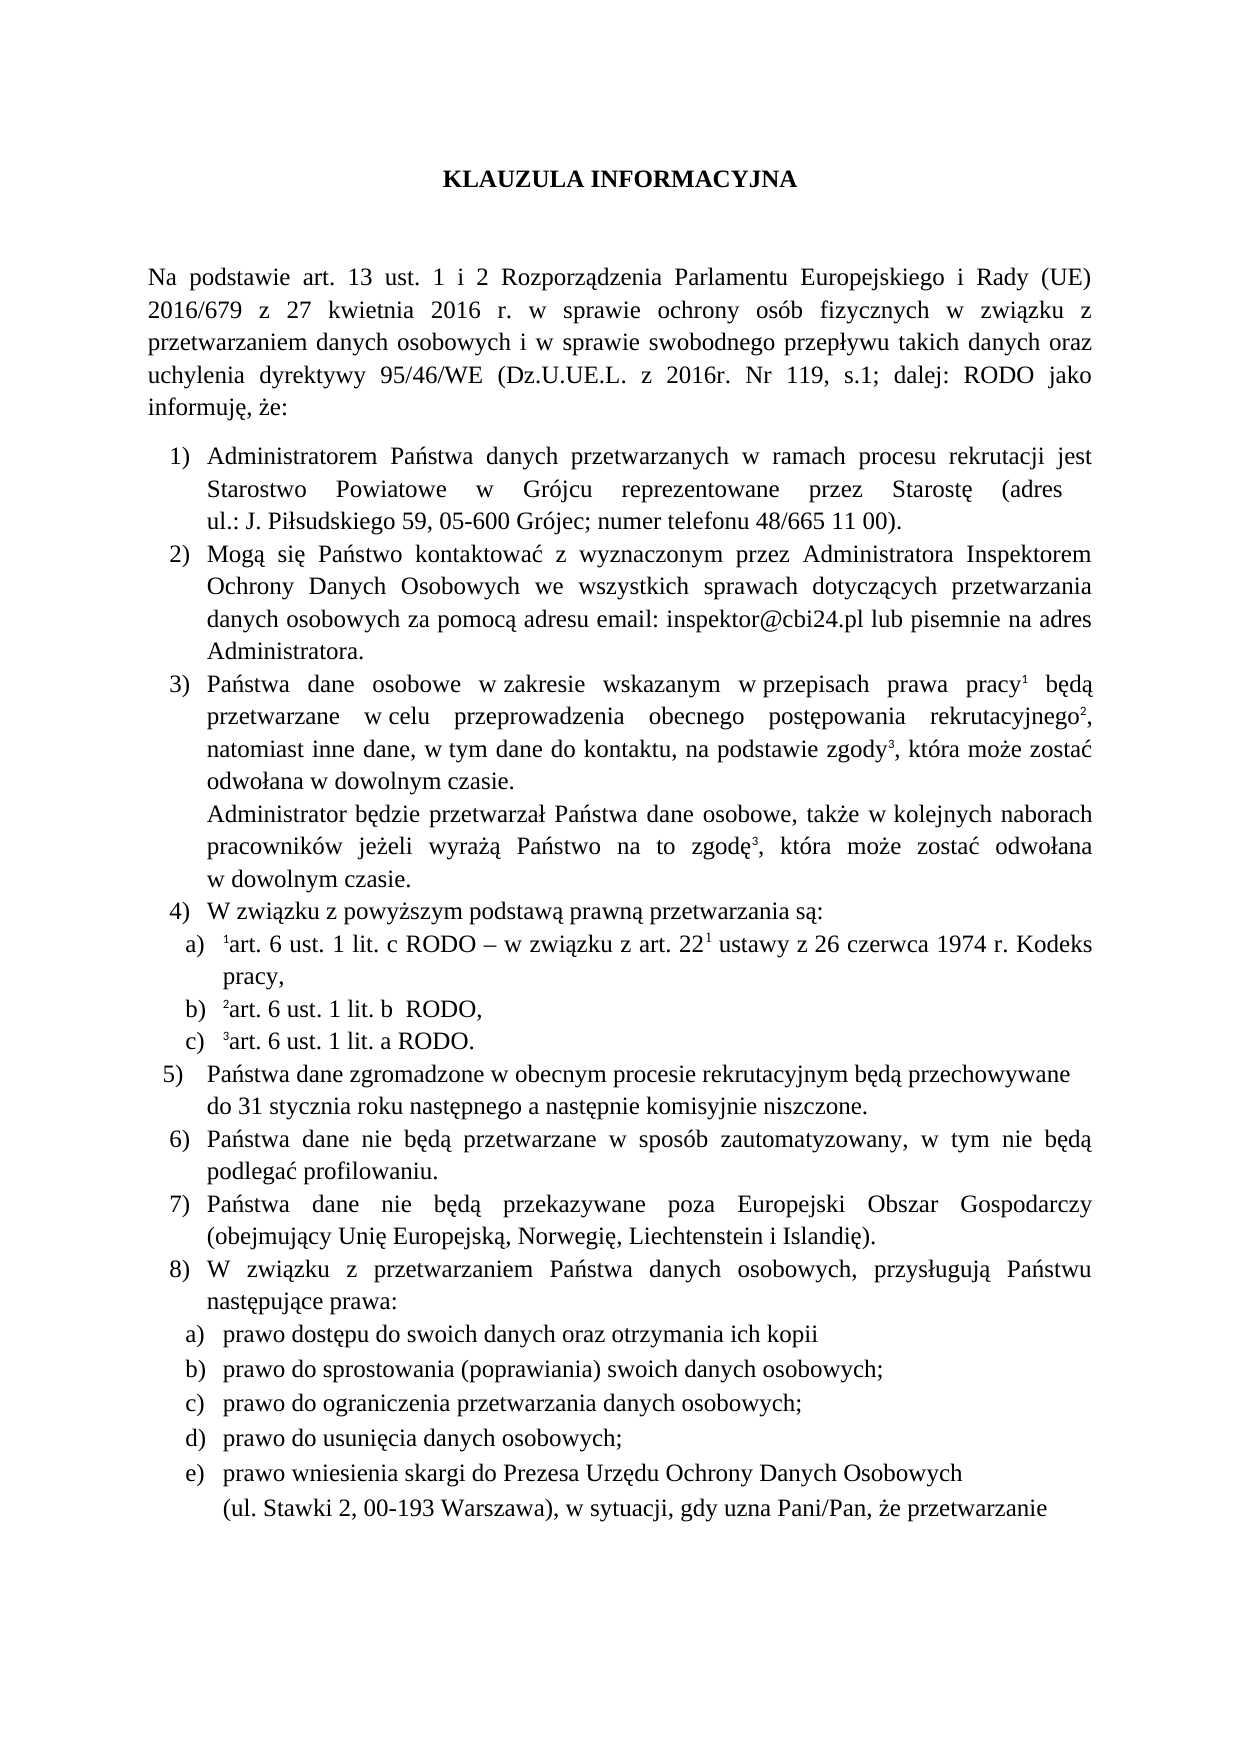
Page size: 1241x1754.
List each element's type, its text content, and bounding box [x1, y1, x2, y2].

text Na podstawie art. 13 ust. 1 i 2 Rozporządzenia Parlamentu Europejskiego i Rady (UE) 2016/679 z 27 kwietnia 2016 r. w sprawie ochrony osób fizycznych w związku z przetwarzaniem danych osobowych i w sprawie swobodnego przepływu takich danych oraz uchylenia dyrektywy 95/46/WE (Dz.U.UE.L. z 2016r. Nr 119, s.1; dalej: RODO jako informuję, że: [148, 260, 1093, 423]
list W związku z przetwarzaniem Państwa danych osobowych, przysługują Państwu następujące prawa: [169, 1252, 1093, 1317]
list 1art. 6 ust. 1 lit. c RODO – w związku z art. 221 ustawy z 26 czerwca 1974 r. Kodeks pracy, [185, 927, 1093, 992]
list Administratorem Państwa danych przetwarzanych w ramach procesu rekrutacji jest Starostwo Powiatowe w Grójcu reprezentowane przez Starostę (adres ul.: J. Piłsudskiego 59, 05-600 Grójec; numer telefonu 48/665 11 00). [169, 439, 1093, 537]
list 2art. 6 ust. 1 lit. b RODO, [185, 992, 1093, 1024]
list prawo do ograniczenia przetwarzania danych osobowych; [185, 1387, 1093, 1419]
list Mogą się Państwo kontaktować z wyznaczonym przez Administratora Inspektorem Ochrony Danych Osobowych we wszystkich sprawach dotyczących przetwarzania danych osobowych za pomocą adresu email: inspektor@cbi24.pl lub pisemnie na adres Administratora. [169, 537, 1093, 667]
list Państwa dane nie będą przetwarzane w sposób zautomatyzowany, w tym nie będą podlegać profilowaniu. [169, 1122, 1093, 1187]
list prawo do usunięcia danych osobowych; [185, 1421, 1093, 1454]
list prawo do sprostowania (poprawiania) swoich danych osobowych; [185, 1352, 1093, 1384]
list Państwa dane osobowe w zakresie wskazanym w przepisach prawa pracy1 będą przetwarzane w celu przeprowadzenia obecnego postępowania rekrutacyjnego2, natomiast inne dane, w tym dane do kontaktu, na podstawie zgody3, która może zostać odwołana w dowolnym czasie. [169, 667, 1093, 797]
list Państwa dane zgromadzone w obecnym procesie rekrutacyjnym będą przechowywane do 31 stycznia roku następnego a następnie komisyjnie niszczone. [162, 1057, 1093, 1122]
list prawo dostępu do swoich danych oraz otrzymania ich kopii [185, 1317, 1093, 1349]
list Państwa dane nie będą przekazywane poza Europejski Obszar Gospodarczy (obejmujący Unię Europejską, Norwegię, Liechtenstein i Islandię). [169, 1187, 1093, 1252]
list W związku z powyższym podstawą prawną przetwarzania są: [169, 894, 1093, 927]
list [185, 1456, 1093, 1524]
list Administrator będzie przetwarzał Państwa dane osobowe, także w kolejnych naborach pracowników jeżeli wyrażą Państwo na to zgodę3, która może zostać odwołana w dowolnym czasie. [207, 797, 1093, 894]
list 3art. 6 ust. 1 lit. a RODO. [185, 1024, 1093, 1057]
text KLAUZULA INFORMACYJNA [148, 162, 1093, 194]
